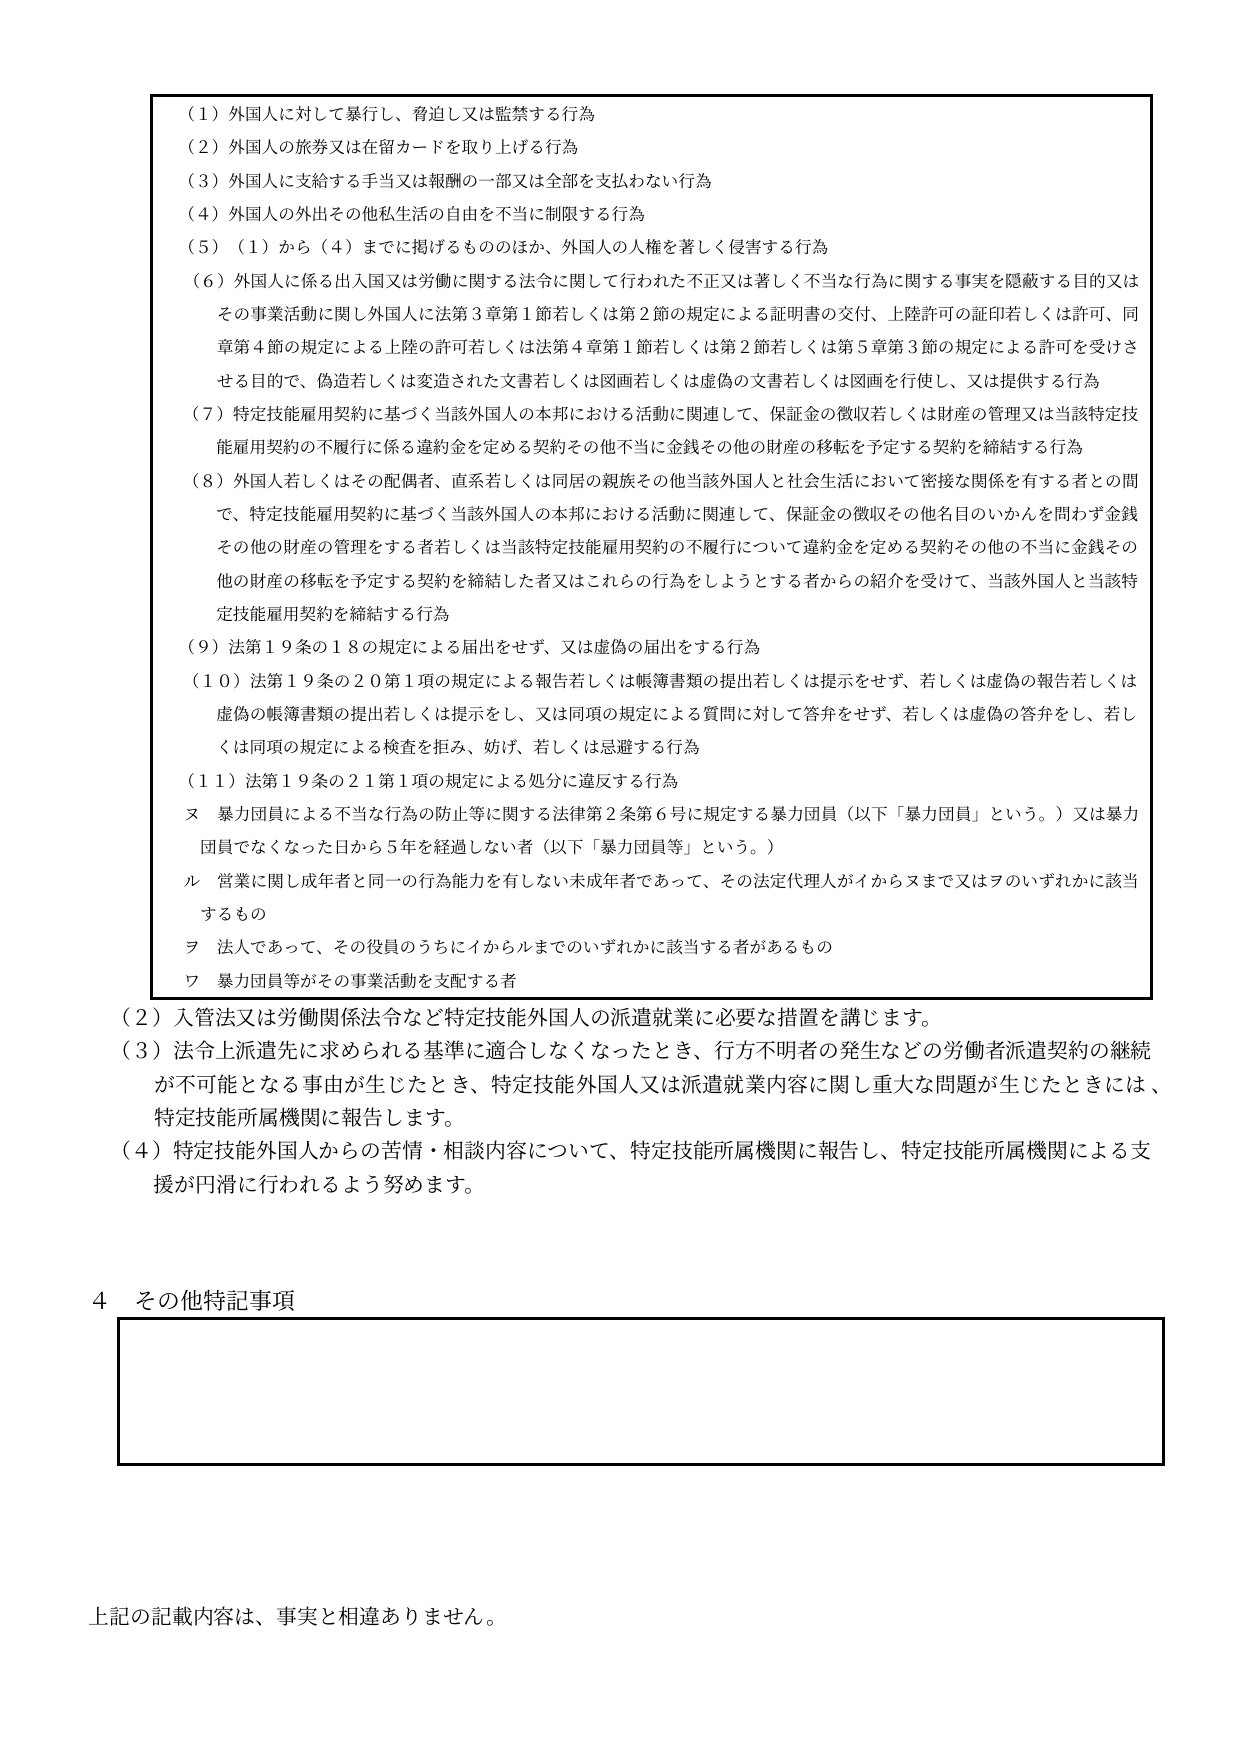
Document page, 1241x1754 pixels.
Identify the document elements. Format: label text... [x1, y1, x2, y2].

text （２）入管法又は労働関係法令など特定技能外国人の派遣就業に必要な措置を講じます。 [111, 1000, 1152, 1033]
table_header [153, 97, 1150, 997]
text （４）特定技能外国人からの苦情・相談内容について、特定技能所属機関に報告し、特定技能所属機関による支援が円滑に行われるよう努めます。 [110, 1133, 1152, 1200]
text 上記の記載内容は、事実と相違ありません。 [89, 1599, 1152, 1632]
table_header [120, 1320, 1162, 1462]
text ４ その他特記事項 [89, 1283, 1152, 1317]
text （３）法令上派遣先に求められる基準に適合しなくなったとき、行方不明者の発生などの労働者派遣契約の継続が不可能となる事由が生じたとき、特定技能外国人又は派遣就業内容に関し重大な問題が生じたときには、特定技能所属機関に報告します。 [111, 1033, 1152, 1133]
